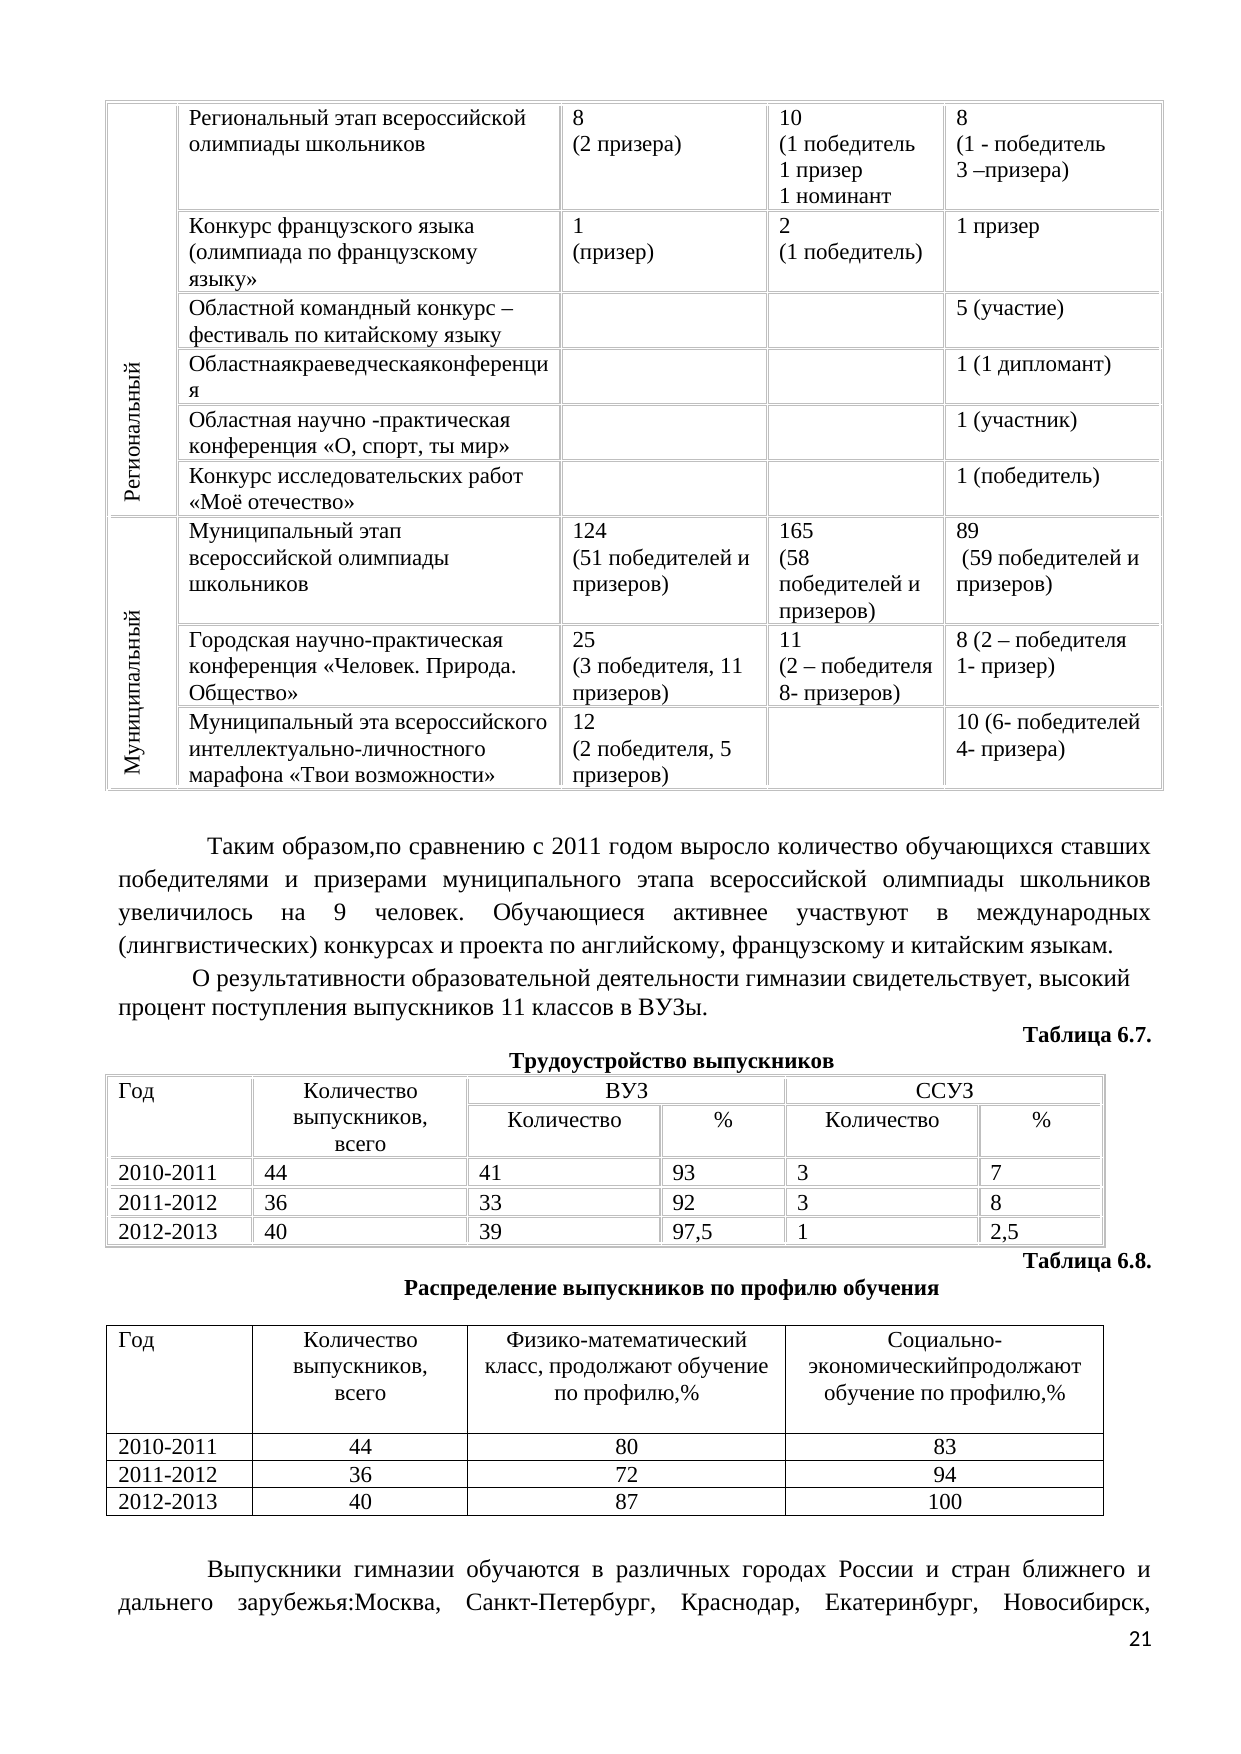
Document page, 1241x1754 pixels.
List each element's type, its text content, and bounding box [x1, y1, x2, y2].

table_cell 92 [663, 1189, 784, 1215]
table_cell 40 [253, 1488, 467, 1514]
table_cell Региональный [108, 104, 177, 514]
table_cell 41 [469, 1159, 659, 1185]
table_cell 12 (2 победителя, 5 призеров) [561, 705, 768, 787]
table_cell 8 (2 – победителя 1- призер) [945, 623, 1163, 705]
table_cell Количество [469, 1106, 659, 1156]
text Таблица 6.7. [118, 1021, 1152, 1047]
table_cell 3 [787, 1159, 977, 1185]
table_cell 5 (участие) [945, 291, 1163, 347]
table_cell 2012-2013 [107, 1215, 253, 1244]
table_cell 93 [663, 1159, 784, 1185]
table_header Год [107, 1326, 252, 1432]
table_cell 1 (призер) [563, 212, 766, 291]
table_cell [563, 294, 766, 347]
table_cell Городская научно-практическая конференция «Человек. Природа. Общество» [179, 626, 559, 705]
table_header ВУЗ [468, 1075, 786, 1103]
table_cell 44 [253, 1434, 467, 1460]
table_cell 94 [786, 1461, 1103, 1487]
table_cell Количество [787, 1106, 977, 1156]
table_cell Конкурс французского языка (олимпиада по французскому языку» [179, 212, 559, 291]
table_header Физико-математический класс, продолжают обучение по профилю,% [468, 1326, 785, 1405]
table_cell Муниципальный этап всероссийской олимпиады школьников [179, 518, 559, 623]
table_cell 1 (участник) [945, 403, 1163, 459]
table_cell 80 [468, 1434, 785, 1460]
table_cell [768, 705, 945, 787]
table_cell 36 [254, 1189, 466, 1215]
table_cell 44 [254, 1159, 466, 1185]
table_cell [563, 462, 766, 514]
table_cell 8 (2 призера) [561, 101, 768, 209]
table_cell 2012-2013 [107, 1488, 252, 1514]
table_cell [563, 406, 766, 459]
table_cell 33 [469, 1189, 659, 1215]
table_cell 124 (51 победителей и призеров) [563, 518, 766, 623]
table_cell 165 (58 победителей и призеров) [769, 518, 943, 623]
table_cell 97,5 [661, 1215, 786, 1244]
table_cell 2010-2011 [107, 1156, 253, 1185]
table_cell 40 [253, 1215, 468, 1244]
table_cell 2010-2011 [107, 1434, 252, 1460]
table_cell 100 [786, 1488, 1103, 1514]
list Трудоустройство выпускников [118, 1047, 1152, 1074]
table_header Год [108, 1075, 253, 1156]
table_cell % [979, 1103, 1104, 1156]
table_cell [769, 294, 943, 347]
table_cell 2 (1 победитель) [769, 212, 943, 291]
list О результативности образовательной деятельности гимназии свидетельствует, высокий процент поступления выпускников 11 классов в ВУЗы. [118, 963, 1152, 1021]
table_cell 87 [468, 1488, 785, 1514]
table_cell 11 (2 – победителя 8- призеров) [769, 626, 943, 705]
table_cell 8 (1 - победитель 3 –призера) [945, 104, 1161, 209]
table_cell 2011-2012 [107, 1461, 252, 1487]
table_cell [786, 1405, 1103, 1432]
table_header Количество выпускников, всего [253, 1326, 467, 1432]
table_cell 72 [468, 1461, 785, 1487]
table_cell 8 [979, 1185, 1104, 1215]
table_cell 10 (6- победителей 4- призера) [945, 705, 1163, 787]
table_cell [769, 406, 943, 459]
table_header Количество выпускников, всего [253, 1075, 468, 1156]
table_cell 3 [787, 1189, 977, 1215]
table_cell Областной командный конкурс –фестиваль по китайскому языку [179, 294, 559, 347]
list Таким образом,по сравнению с 2011 годом выросло количество обучающихся ставших победителями и призерами муниципального этапа всероссийской олимпиады школьников увеличилось на 9 человек. Обучающиеся активнее участвуют в международных (лингвистических) конкурсах и проекта по английскому, французскому и китайским языкам. [118, 831, 1152, 959]
table_cell Региональный этап всероссийской олимпиады школьников [177, 104, 561, 209]
text Таблица 6.8. [118, 1247, 1152, 1274]
table_cell 1 (победитель) [946, 459, 1161, 514]
table_cell 2011-2012 [107, 1185, 253, 1215]
table_cell 1 (1 дипломант) [945, 347, 1163, 403]
table_cell 83 [786, 1434, 1103, 1460]
list Распределение выпускников по профилю обучения [118, 1274, 1152, 1300]
table_cell 10 (1 победитель 1 призер 1 номинант [768, 101, 945, 209]
table_cell [563, 350, 766, 403]
table_cell 1 призер [945, 209, 1163, 291]
table_cell [769, 350, 943, 403]
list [118, 1554, 1152, 1616]
table_cell Областнаякраеведческаяконференция [179, 350, 559, 403]
table_cell Муниципальный [108, 515, 177, 787]
table_header Социально- экономическийпродолжают обучение по профилю,% [786, 1326, 1103, 1405]
table_cell [468, 1405, 785, 1432]
table_cell % [663, 1106, 784, 1156]
table_cell 2,5 [979, 1215, 1104, 1244]
table_cell 36 [253, 1461, 467, 1487]
table_cell Муниципальный эта всероссийского интеллектуально-личностного марафона «Твои возможности» [177, 708, 561, 787]
table_cell 39 [468, 1218, 661, 1244]
table_cell 25 (3 победителя, 11 призеров) [563, 626, 766, 705]
table_header ССУЗ [786, 1077, 1102, 1103]
table_cell 89 (59 победителей и призеров) [946, 515, 1161, 623]
table_cell Областная научно -практическая конференция «О, спорт, ты мир» [179, 406, 559, 459]
table_cell 1 [786, 1215, 979, 1244]
table_cell Конкурс исследовательских работ «Моё отечество» [179, 462, 559, 514]
table_cell 7 [979, 1156, 1104, 1185]
table_cell [769, 462, 943, 514]
